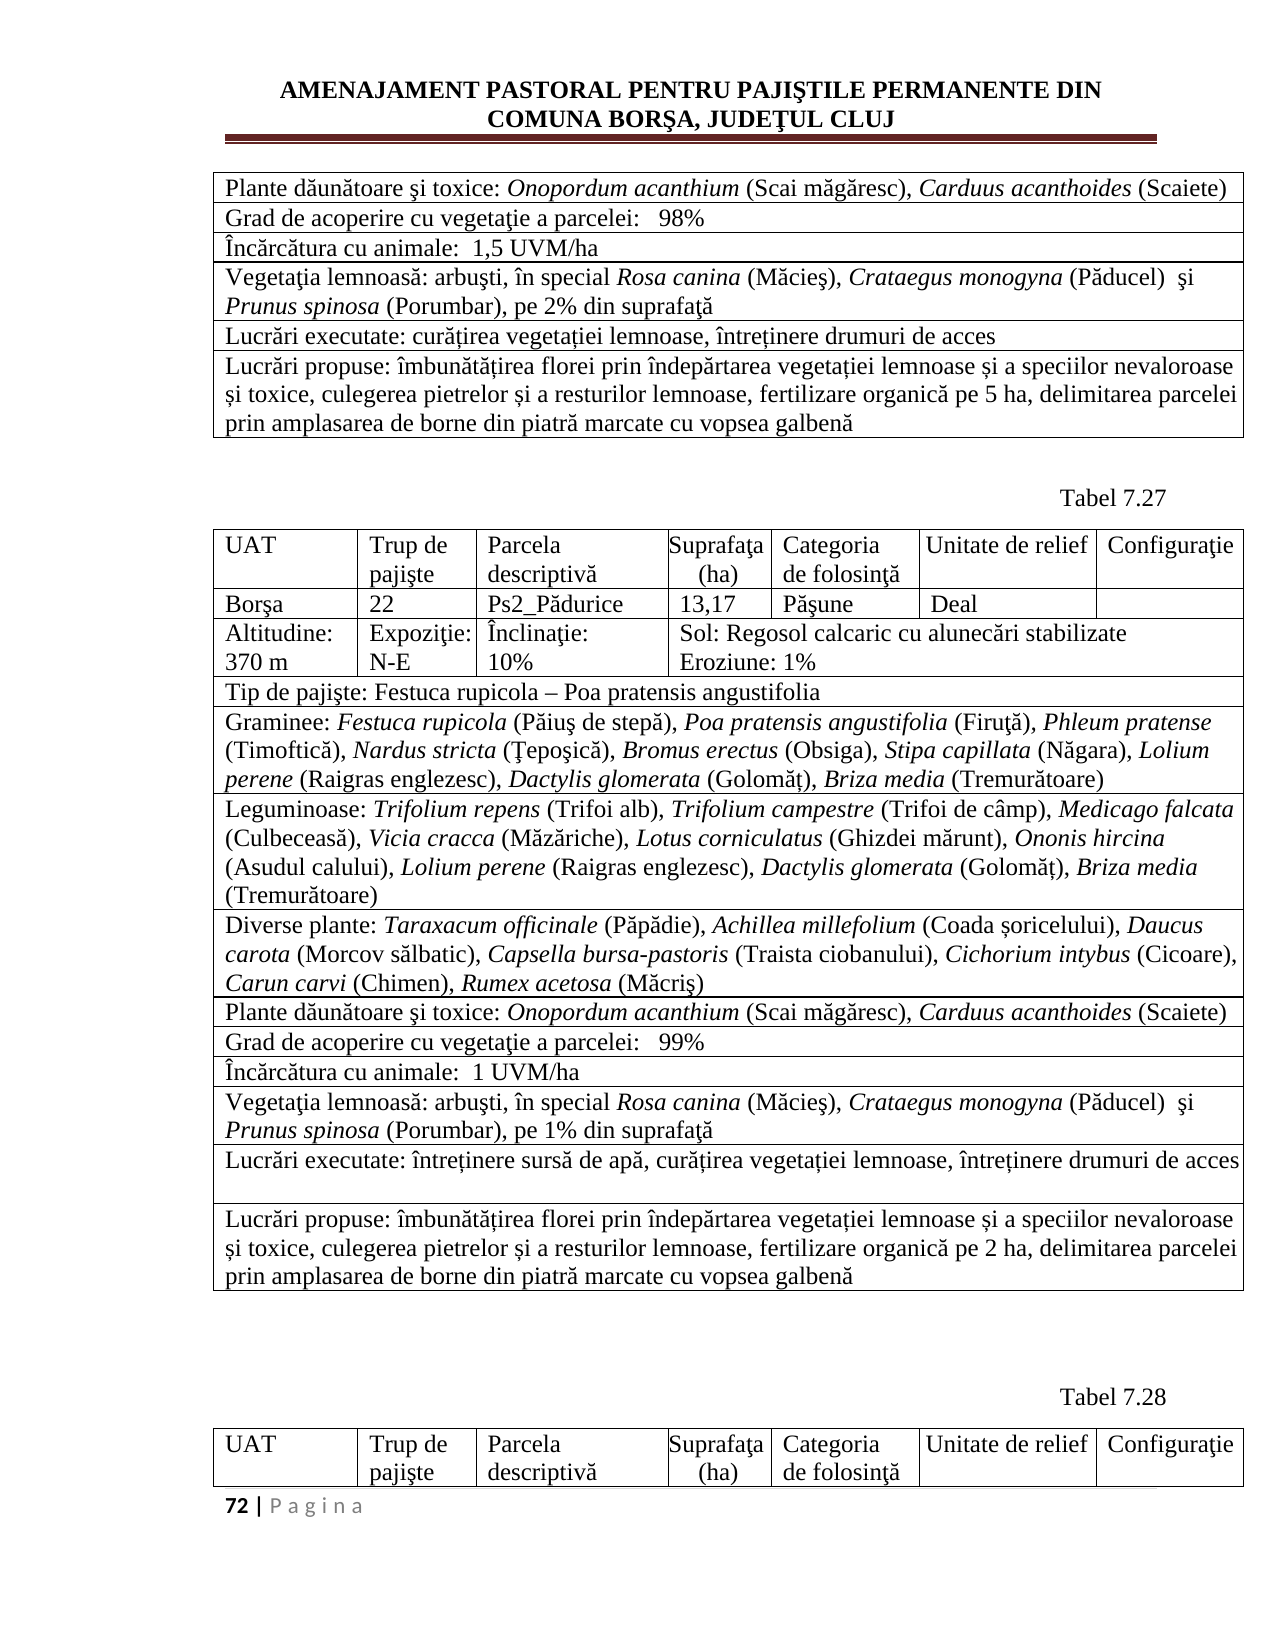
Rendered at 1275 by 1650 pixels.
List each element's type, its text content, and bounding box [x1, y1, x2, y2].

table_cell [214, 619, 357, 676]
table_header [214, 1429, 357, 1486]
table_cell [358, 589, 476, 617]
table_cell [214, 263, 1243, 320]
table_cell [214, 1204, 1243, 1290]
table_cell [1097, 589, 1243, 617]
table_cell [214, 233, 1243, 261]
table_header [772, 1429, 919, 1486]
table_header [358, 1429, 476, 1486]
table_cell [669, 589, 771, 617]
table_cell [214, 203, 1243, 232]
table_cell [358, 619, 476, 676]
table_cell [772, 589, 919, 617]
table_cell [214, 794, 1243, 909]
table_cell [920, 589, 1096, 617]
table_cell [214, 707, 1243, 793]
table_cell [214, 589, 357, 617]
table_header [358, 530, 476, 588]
text Tabel 7.28 [225, 1382, 1166, 1411]
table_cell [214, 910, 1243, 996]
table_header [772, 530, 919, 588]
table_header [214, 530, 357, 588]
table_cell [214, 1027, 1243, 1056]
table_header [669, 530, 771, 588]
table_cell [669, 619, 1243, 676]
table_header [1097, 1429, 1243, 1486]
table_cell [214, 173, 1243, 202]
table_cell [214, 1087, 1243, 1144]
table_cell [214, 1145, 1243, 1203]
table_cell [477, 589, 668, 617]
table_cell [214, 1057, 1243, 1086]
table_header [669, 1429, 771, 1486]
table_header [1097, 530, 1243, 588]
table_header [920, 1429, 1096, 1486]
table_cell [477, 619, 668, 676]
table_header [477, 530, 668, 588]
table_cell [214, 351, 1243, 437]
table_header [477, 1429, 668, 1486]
text Tabel 7.27 [225, 483, 1166, 512]
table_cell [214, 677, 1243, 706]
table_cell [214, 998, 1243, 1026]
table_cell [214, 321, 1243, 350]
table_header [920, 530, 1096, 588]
